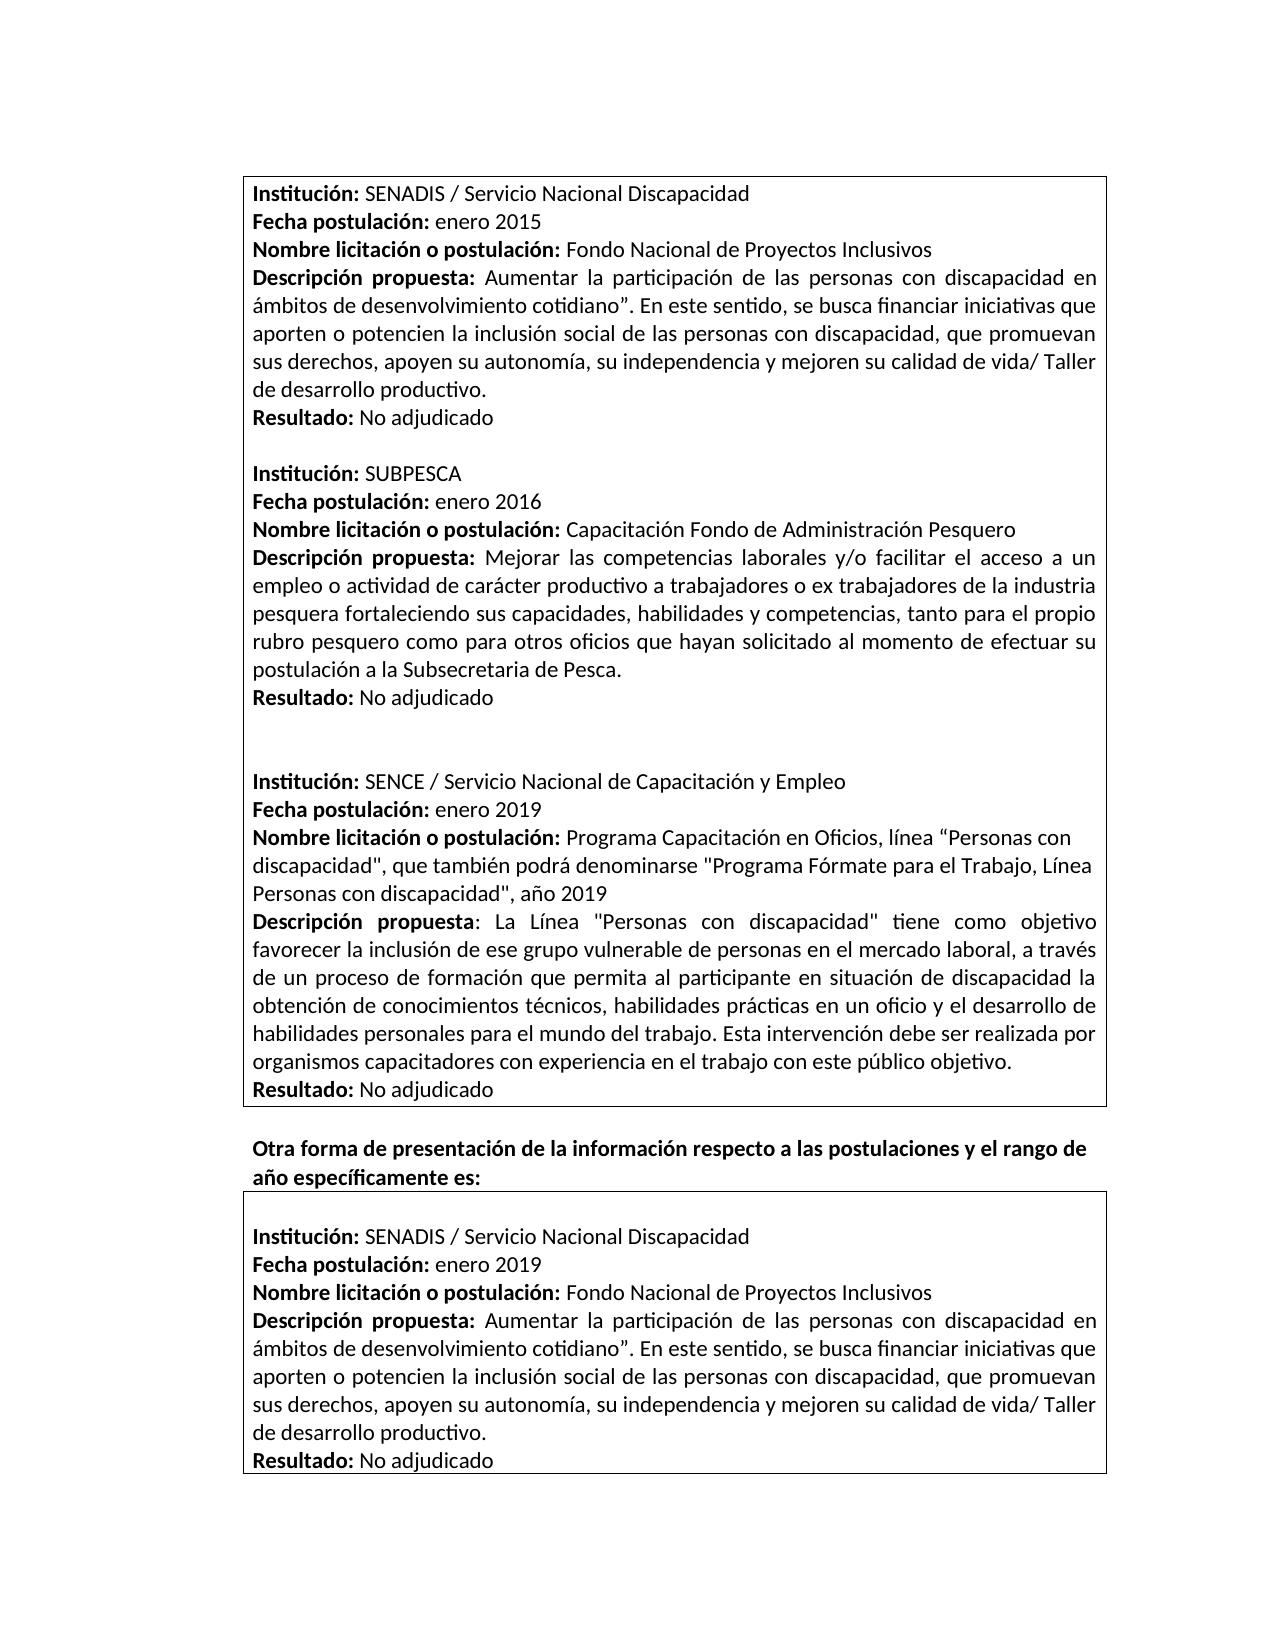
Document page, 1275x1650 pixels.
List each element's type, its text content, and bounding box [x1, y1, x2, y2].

text Descripción propuesta: Mejorar las competencias laborales y/o facilitar el acceso a un empleo o actividad de carácter productivo a trabajadores o ex trabajadores de la industria pesquera fortaleciendo sus capacidades, habilidades y competencias, tanto para el propio rubro pesquero como para otros oficios que hayan solicitado al momento de efectuar su postulación a la Subsecretaria de Pesca. [244, 540, 1106, 680]
text Nombre licitación o postulación: Programa Capacitación en Oficios, línea “Personas con discapacidad", que también podrá denominarse "Programa Fórmate para el Trabajo, Línea Personas con discapacidad", año 2019 [244, 820, 1106, 904]
text Institución: SENCE / Servicio Nacional de Capacitación y Empleo [244, 764, 1106, 792]
text Otra forma de presentación de la información respecto a las postulaciones y el rango de año específicamente es: [252, 1134, 1098, 1191]
text Descripción propuesta: La Línea "Personas con discapacidad" tiene como objetivo favorecer la inclusión de ese grupo vulnerable de personas en el mercado laboral, a través de un proceso de formación que permita al participante en situación de discapacidad la obtención de conocimientos técnicos, habilidades prácticas en un oficio y el desarrollo de habilidades personales para el mundo del trabajo. Esta intervención debe ser realizada por organismos capacitadores con experiencia en el trabajo con este público objetivo. [244, 904, 1106, 1072]
text Institución: SUBPESCA [244, 456, 1106, 484]
text Nombre licitación o postulación: Capacitación Fondo de Administración Pesquero [244, 512, 1106, 540]
text Fecha postulación: enero 2016 [244, 484, 1106, 512]
text Resultado: No adjudicado [244, 400, 1106, 431]
list Fecha postulación: enero 2019 [244, 1247, 1106, 1275]
list Descripción propuesta: Aumentar la participación de las personas con discapacidad en ámbitos de desenvolvimiento cotidiano”. En este sentido, se busca financiar iniciativas que aporten o potencien la inclusión social de las personas con discapacidad, que promuevan sus derechos, apoyen su autonomía, su independencia y mejoren su calidad de vida/ Taller de desarrollo productivo. [244, 1303, 1106, 1443]
list Resultado: No adjudicado [244, 1443, 1106, 1473]
list Institución: SENADIS / Servicio Nacional Discapacidad [244, 1219, 1106, 1247]
list Nombre licitación o postulación: Fondo Nacional de Proyectos Inclusivos [244, 1275, 1106, 1303]
text Descripción propuesta: Aumentar la participación de las personas con discapacidad en ámbitos de desenvolvimiento cotidiano”. En este sentido, se busca financiar iniciativas que aporten o potencien la inclusión social de las personas con discapacidad, que promuevan sus derechos, apoyen su autonomía, su independencia y mejoren su calidad de vida/ Taller de desarrollo productivo. [244, 260, 1106, 400]
text Institución: SENADIS / Servicio Nacional Discapacidad [244, 177, 1106, 204]
text Fecha postulación: enero 2019 [244, 792, 1106, 820]
text Resultado: No adjudicado [244, 680, 1106, 711]
text Resultado: No adjudicado [244, 1072, 1106, 1106]
text Nombre licitación o postulación: Fondo Nacional de Proyectos Inclusivos [244, 232, 1106, 260]
text Fecha postulación: enero 2015 [244, 204, 1106, 232]
